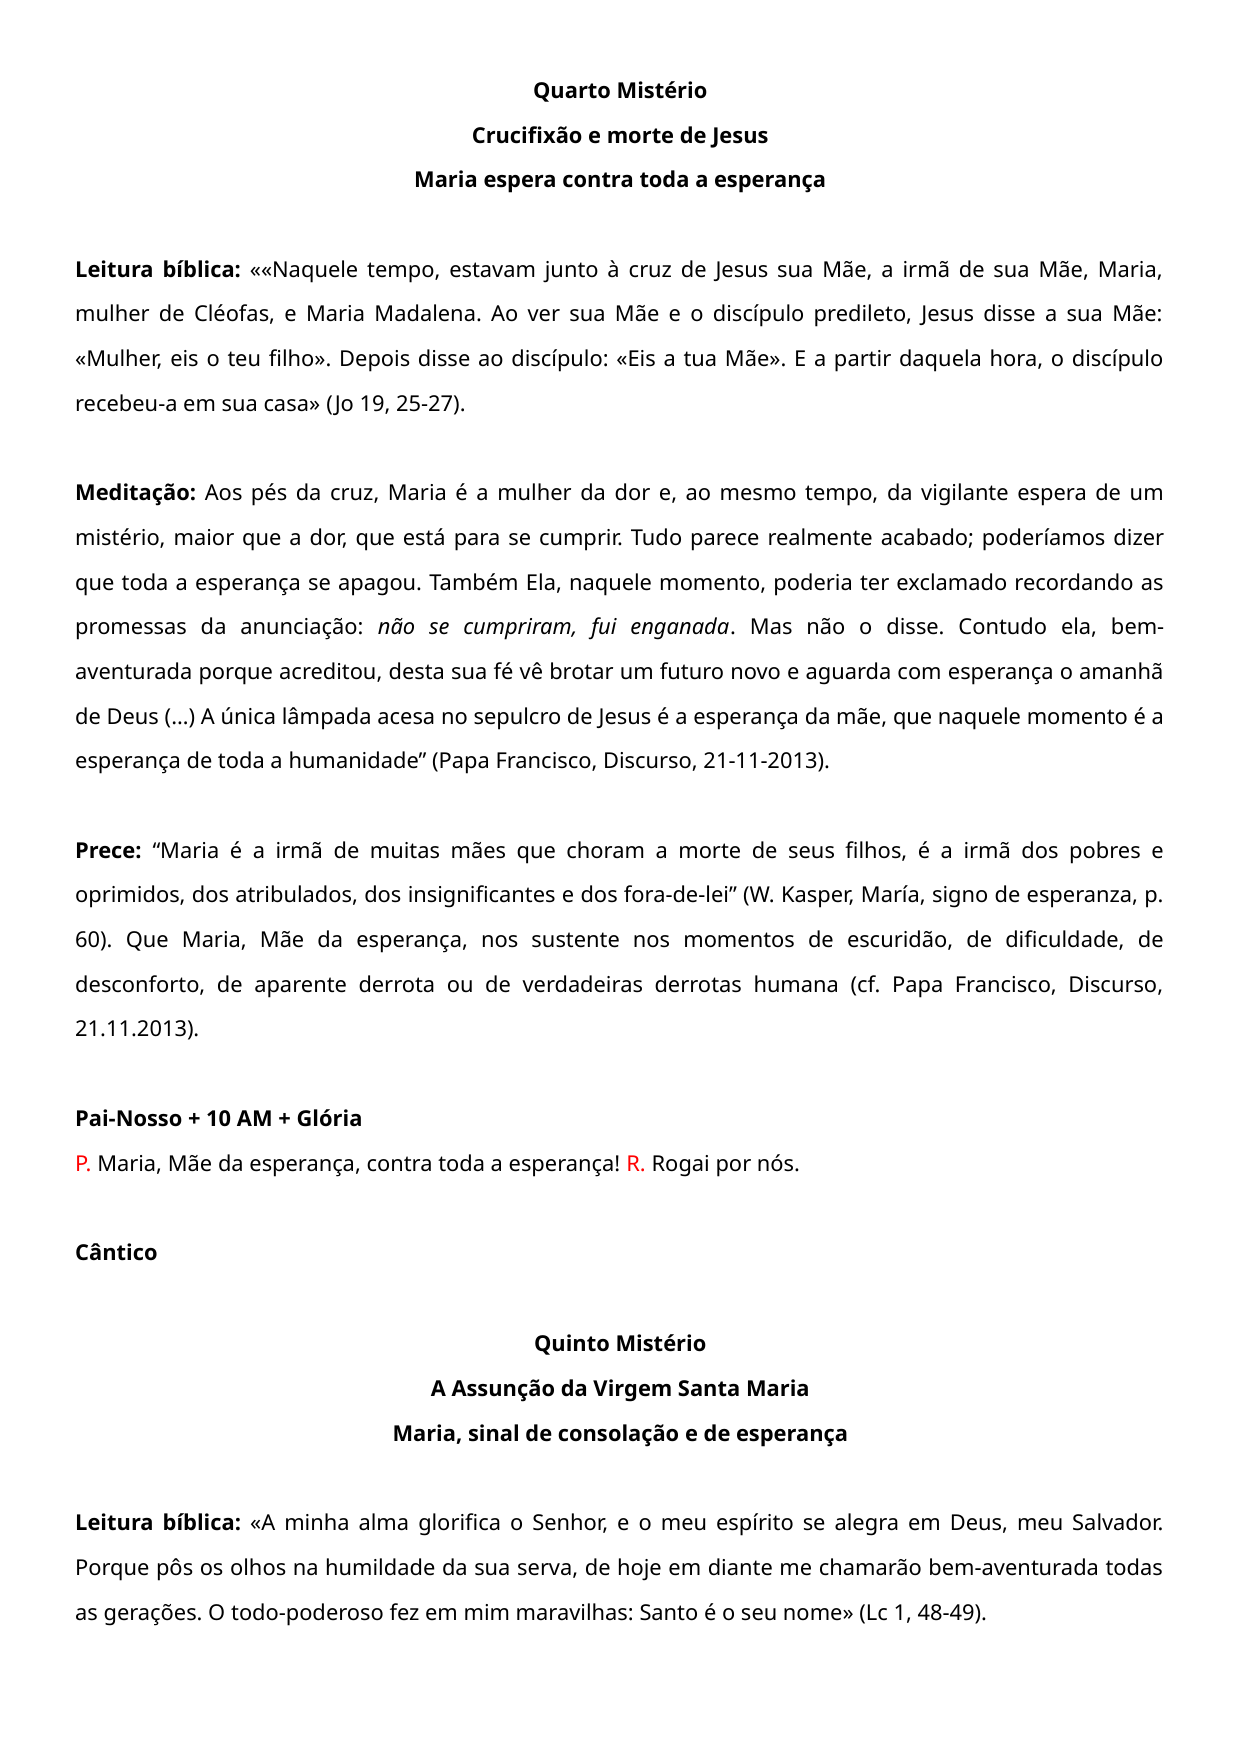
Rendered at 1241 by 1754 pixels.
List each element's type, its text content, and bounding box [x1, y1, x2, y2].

text P. Maria, Mãe da esperança, contra toda a esperança! R. Rogai por nós. [75, 1147, 1165, 1177]
text Quinto Mistério [75, 1328, 1165, 1358]
text Maria espera contra toda a esperança [75, 164, 1165, 194]
text Cântico [75, 1237, 1165, 1267]
text Crucifixão e morte de Jesus [75, 120, 1165, 149]
text Quarto Mistério [75, 75, 1165, 105]
text Leitura bíblica: ««Naquele tempo, estavam junto à cruz de Jesus sua Mãe, a irmã de sua Mãe, Maria, mulher de Cléofas, e Maria Madalena. Ao ver sua Mãe e o discípulo predileto, Jesus disse a sua Mãe: «Mulher, eis o teu filho». Depois disse ao discípulo: «Eis a tua Mãe». E a partir daquela hora, o discípulo recebeu-a em sua casa» (Jo 19, 25-27). [75, 254, 1165, 418]
text Leitura bíblica: «A minha alma glorifica o Senhor, e o meu espírito se alegra em Deus, meu Salvador. Porque pôs os olhos na humildade da sua serva, de hoje em diante me chamarão bem-aventurada todas as gerações. O todo-poderoso fez em mim maravilhas: Santo é o seu nome» (Lc 1, 48-49). [75, 1507, 1165, 1626]
text Prece: “Maria é a irmã de muitas mães que choram a morte de seus filhos, é a irmã dos pobres e oprimidos, dos atribulados, dos insignificantes e dos fora-de-lei” (W. Kasper, María, signo de esperanza, p. 60). Que Maria, Mãe da esperança, nos sustente nos momentos de escuridão, de dificuldade, de desconforto, de aparente derrota ou de verdadeiras derrotas humana (cf. Papa Francisco, Discurso, 21.11.2013). [75, 835, 1165, 1043]
text A Assunção da Virgem Santa Maria [75, 1373, 1165, 1403]
text Meditação: Aos pés da cruz, Maria é a mulher da dor e, ao mesmo tempo, da vigilante espera de um mistério, maior que a dor, que está para se cumprir. Tudo parece realmente acabado; poderíamos dizer que toda a esperança se apagou. Também Ela, naquele momento, poderia ter exclamado recordando as promessas da anunciação: não se cumpriram, fui enganada. Mas não o disse. Contudo ela, bem-aventurada porque acreditou, desta sua fé vê brotar um futuro novo e aguarda com esperança o amanhã de Deus (…) A única lâmpada acesa no sepulcro de Jesus é a esperança da mãe, que naquele momento é a esperança de toda a humanidade” (Papa Francisco, Discurso, 21-11-2013). [75, 477, 1165, 775]
text Pai-Nosso + 10 AM + Glória [75, 1103, 1165, 1133]
text Maria, sinal de consolação e de esperança [75, 1418, 1165, 1448]
